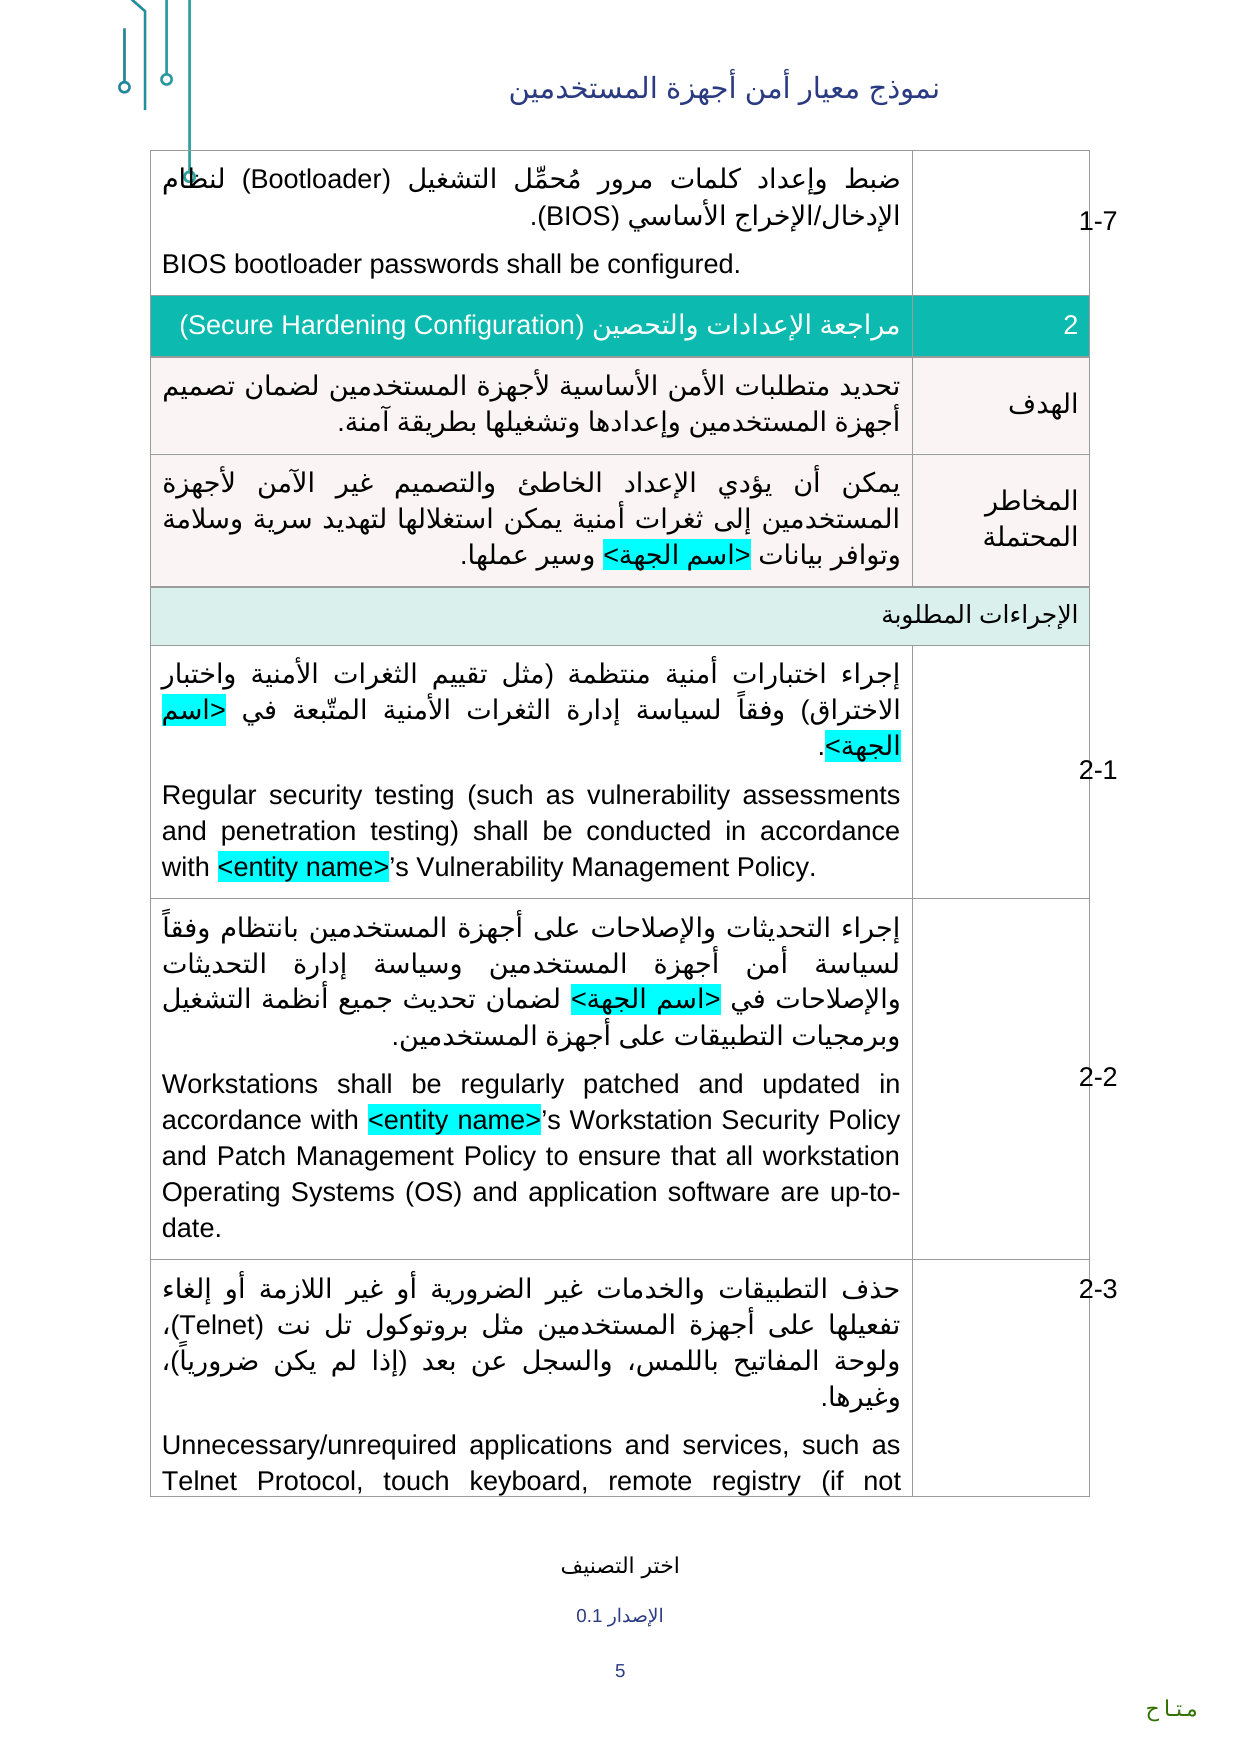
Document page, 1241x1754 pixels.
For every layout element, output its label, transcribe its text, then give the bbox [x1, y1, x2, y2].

table_cell الهدف [913, 358, 1089, 453]
table_cell يمكن أن يؤدي الإعداد الخاطئ والتصميم غير الآمن لأجهزة المستخدمين إلى ثغرات أمنية يمكن استغلالها لتهديد سرية وسلامة وتوافر بيانات <اسم الجهة> وسير عملها. [151, 455, 912, 586]
table_cell إجراء اختبارات أمنية منتظمة (مثل تقييم الثغرات الأمنية واختبار الاختراق) وفقاً لسياسة إدارة الثغرات الأمنية المتّبعة في <اسم الجهة>. Regular security testing (such as vulnerability assessments and penetration testing) shall be conducted in accordance with <entity name>’s Vulnerability Management Policy. [151, 646, 912, 898]
table_cell [913, 899, 1089, 1259]
table_cell تحديد متطلبات الأمن الأساسية لأجهزة المستخدمين لضمان تصميم أجهزة المستخدمين وإعدادها وتشغيلها بطريقة آمنة. [151, 358, 912, 453]
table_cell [151, 1260, 912, 1496]
table_cell [913, 646, 1089, 898]
table_cell [913, 1260, 1089, 1496]
table_cell الإجراءات المطلوبة [151, 588, 1089, 645]
table_cell المخاطر المحتملة [913, 455, 1089, 586]
picture [94, 0, 224, 201]
table_cell ضبط وإعداد كلمات مرور مُحمِّل التشغيل (Bootloader) لنظام الإدخال/الإخراج الأساسي (BIOS). BIOS bootloader passwords shall be configured. [151, 151, 912, 295]
table_cell مراجعة الإعدادات والتحصين (Secure Hardening Configuration) [151, 296, 912, 356]
table_cell 2 [913, 296, 1089, 356]
table_cell [913, 151, 1089, 295]
table_cell إجراء التحديثات والإصلاحات على أجهزة المستخدمين بانتظام وفقاً لسياسة أمن أجهزة المستخدمين وسياسة إدارة التحديثات والإصلاحات في <اسم الجهة> لضمان تحديث جميع أنظمة التشغيل وبرمجيات التطبيقات على أجهزة المستخدمين. Workstations shall be regularly patched and updated in accordance with <entity name>’s Workstation Security Policy and Patch Management Policy to ensure that all workstation Operating Systems (OS) and application software are up-to-date. [151, 899, 912, 1259]
